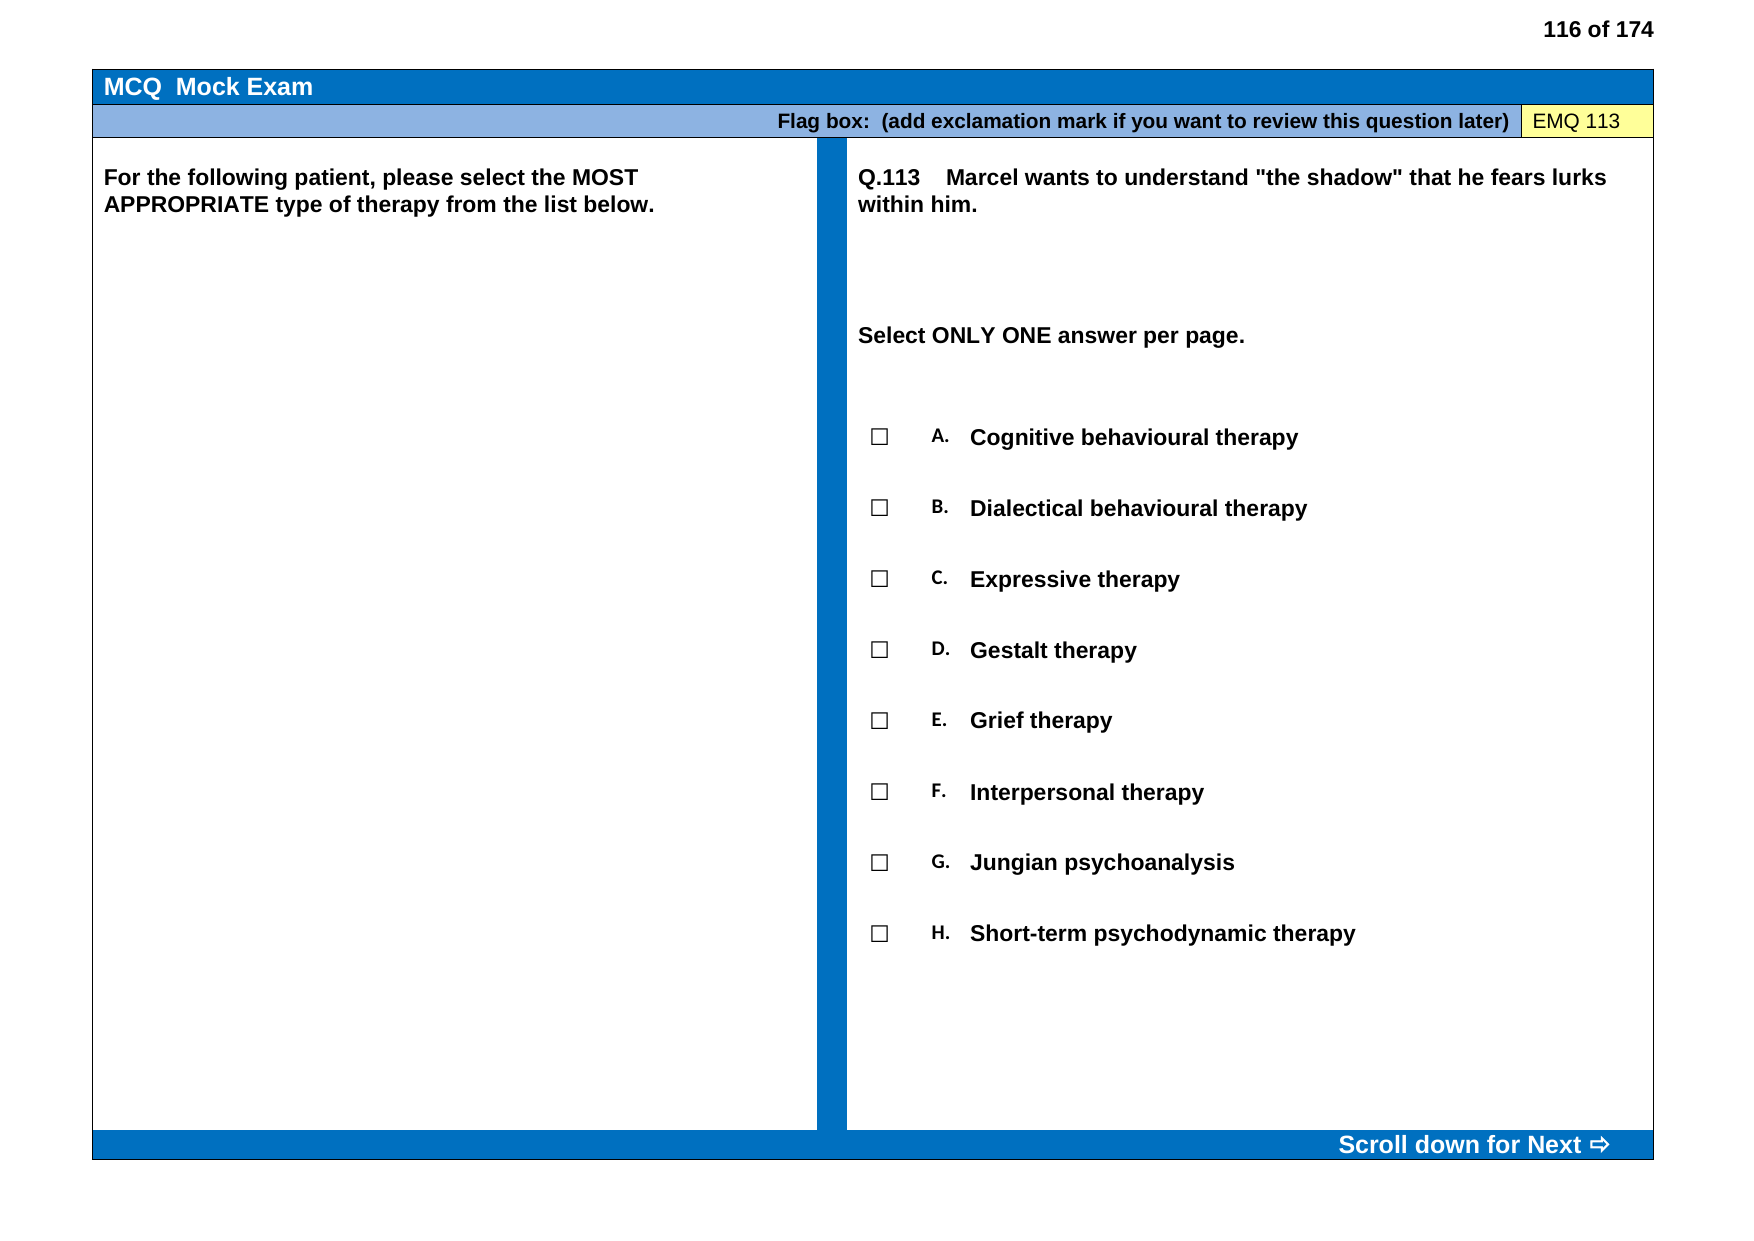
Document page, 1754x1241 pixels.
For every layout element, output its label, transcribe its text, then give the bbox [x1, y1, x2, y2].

table_cell EMQ 113 [1522, 105, 1653, 137]
table_cell Scroll down for Next [1327, 1130, 1653, 1159]
table_cell [817, 138, 847, 1130]
table_cell Flag box: (add exclamation mark if you want to review this question later) [93, 105, 1521, 137]
table_cell For the following patient, please select the MOST APPROPRIATE type of therapy from the list below. [93, 138, 817, 1130]
table_cell MCQ Mock Exam [93, 70, 1653, 104]
table_cell [93, 1130, 1327, 1159]
table_cell Q.113 Marcel wants to understand "the shadow" that he fears lurks within him. Select ONLY ONE answer per page. [847, 138, 1653, 1130]
